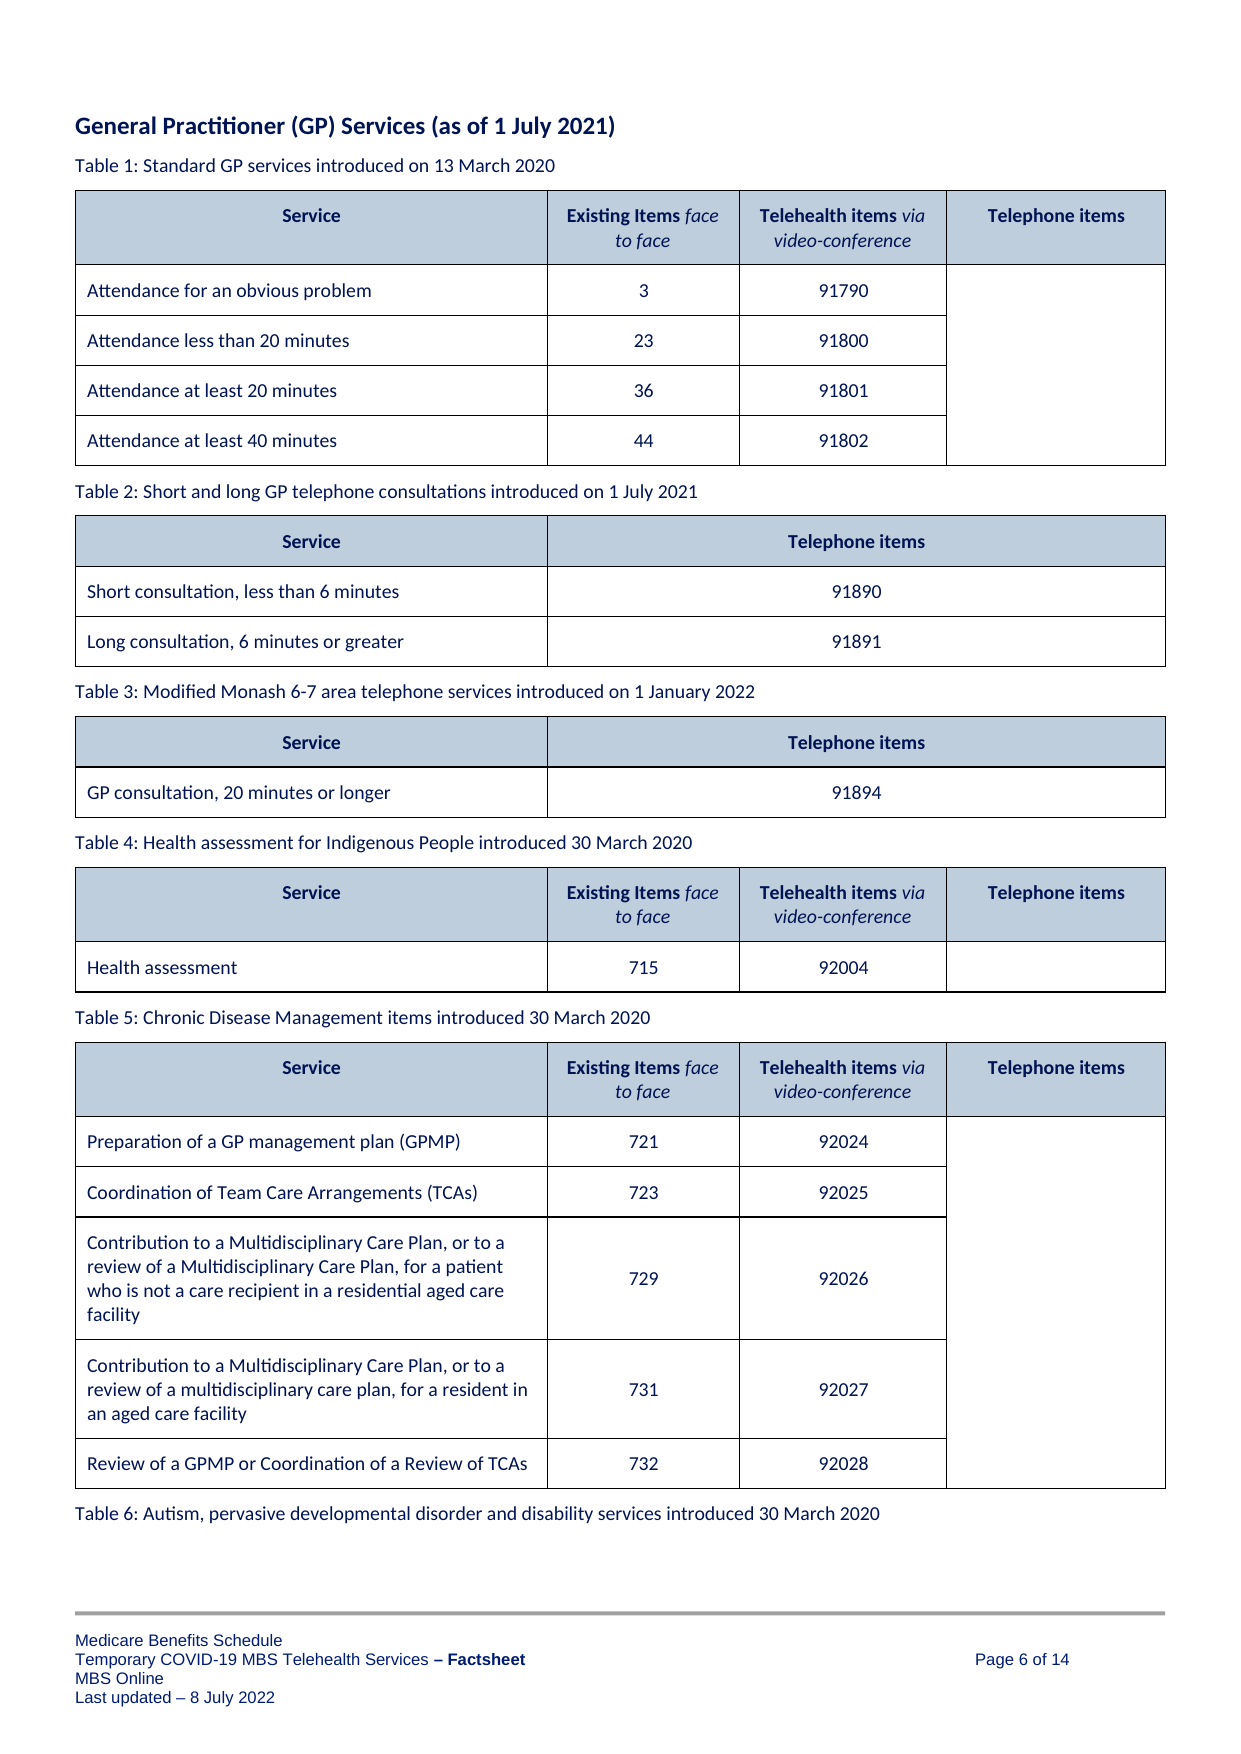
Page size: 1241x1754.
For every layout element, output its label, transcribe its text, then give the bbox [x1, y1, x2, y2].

table_cell 36 [548, 366, 739, 415]
subtitle Table 6: Autism, pervasive developmental disorder and disability services introduced 30 March 2020 [75, 1501, 1165, 1526]
table_header Telephone items [548, 516, 1165, 566]
table_cell Coordination of Team Care Arrangements (TCAs) [76, 1167, 547, 1216]
table_cell 92025 [740, 1167, 946, 1216]
table_cell 3 [548, 265, 739, 314]
table_cell 91800 [740, 316, 946, 365]
table_cell [947, 1117, 1165, 1488]
table_cell GP consultation, 20 minutes or longer [76, 768, 547, 817]
table_header Service [76, 717, 547, 766]
subtitle Table 1: Standard GP services introduced on 13 March 2020 [75, 153, 1165, 177]
table_cell 23 [548, 316, 739, 365]
table_header Service [76, 868, 547, 941]
table_cell Contribution to a Multidisciplinary Care Plan, or to a review of a Multidisciplinary Care Plan, for a patient who is not a care recipient in a residential aged care facility [76, 1218, 547, 1339]
table_cell 732 [548, 1439, 739, 1488]
table_cell 44 [548, 416, 739, 465]
table_header Telephone items [947, 1043, 1165, 1116]
table_cell 92026 [740, 1218, 946, 1339]
table_cell Health assessment [76, 942, 547, 991]
table_cell 731 [548, 1340, 739, 1438]
table_cell Long consultation, 6 minutes or greater [76, 617, 547, 666]
table_cell 92027 [740, 1340, 946, 1438]
table_cell Short consultation, less than 6 minutes [76, 567, 547, 616]
table_header Existing Items face to face [548, 191, 739, 264]
table_cell 91890 [548, 567, 1165, 616]
table_cell 91801 [740, 366, 946, 415]
table_cell Contribution to a Multidisciplinary Care Plan, or to a review of a multidisciplinary care plan, for a resident in an aged care facility [76, 1340, 547, 1438]
table_header Service [76, 191, 547, 264]
table_cell 91894 [548, 768, 1165, 817]
table_header Service [76, 516, 547, 566]
table_cell [947, 265, 1165, 465]
table_cell Attendance less than 20 minutes [76, 316, 547, 365]
table_header Existing Items face to face [548, 1043, 739, 1116]
table_header Telehealth items via video-conference [740, 191, 946, 264]
table_cell 91790 [740, 265, 946, 314]
table_cell 723 [548, 1167, 739, 1216]
table_cell 715 [548, 942, 739, 991]
subtitle Table 2: Short and long GP telephone consultations introduced on 1 July 2021 [75, 479, 1165, 503]
table_cell 91891 [548, 617, 1165, 666]
table_cell Preparation of a GP management plan (GPMP) [76, 1117, 547, 1166]
table_cell Attendance at least 20 minutes [76, 366, 547, 415]
table_cell Review of a GPMP or Coordination of a Review of TCAs [76, 1439, 547, 1488]
table_cell Attendance at least 40 minutes [76, 416, 547, 465]
table_header Telephone items [548, 717, 1165, 766]
table_cell 721 [548, 1117, 739, 1166]
table_header Existing Items face to face [548, 868, 739, 941]
subtitle Table 5: Chronic Disease Management items introduced 30 March 2020 [75, 1005, 1165, 1029]
table_cell 91802 [740, 416, 946, 465]
table_header Service [76, 1043, 547, 1116]
subtitle Table 3: Modified Monash 6-7 area telephone services introduced on 1 January 2022 [75, 679, 1165, 704]
table_header Telephone items [947, 868, 1165, 941]
table_header Telephone items [947, 191, 1165, 264]
table_cell 729 [548, 1218, 739, 1339]
table_cell 92024 [740, 1117, 946, 1166]
subtitle General Practitioner (GP) Services (as of 1 July 2021) [75, 110, 1165, 141]
table_cell 92028 [740, 1439, 946, 1488]
table_header Telehealth items via video-conference [740, 1043, 946, 1116]
subtitle Table 4: Health assessment for Indigenous People introduced 30 March 2020 [75, 830, 1165, 854]
table_cell 92004 [740, 942, 946, 991]
table_cell [947, 942, 1165, 991]
table_cell Attendance for an obvious problem [76, 265, 547, 314]
table_header Telehealth items via video-conference [740, 868, 946, 941]
